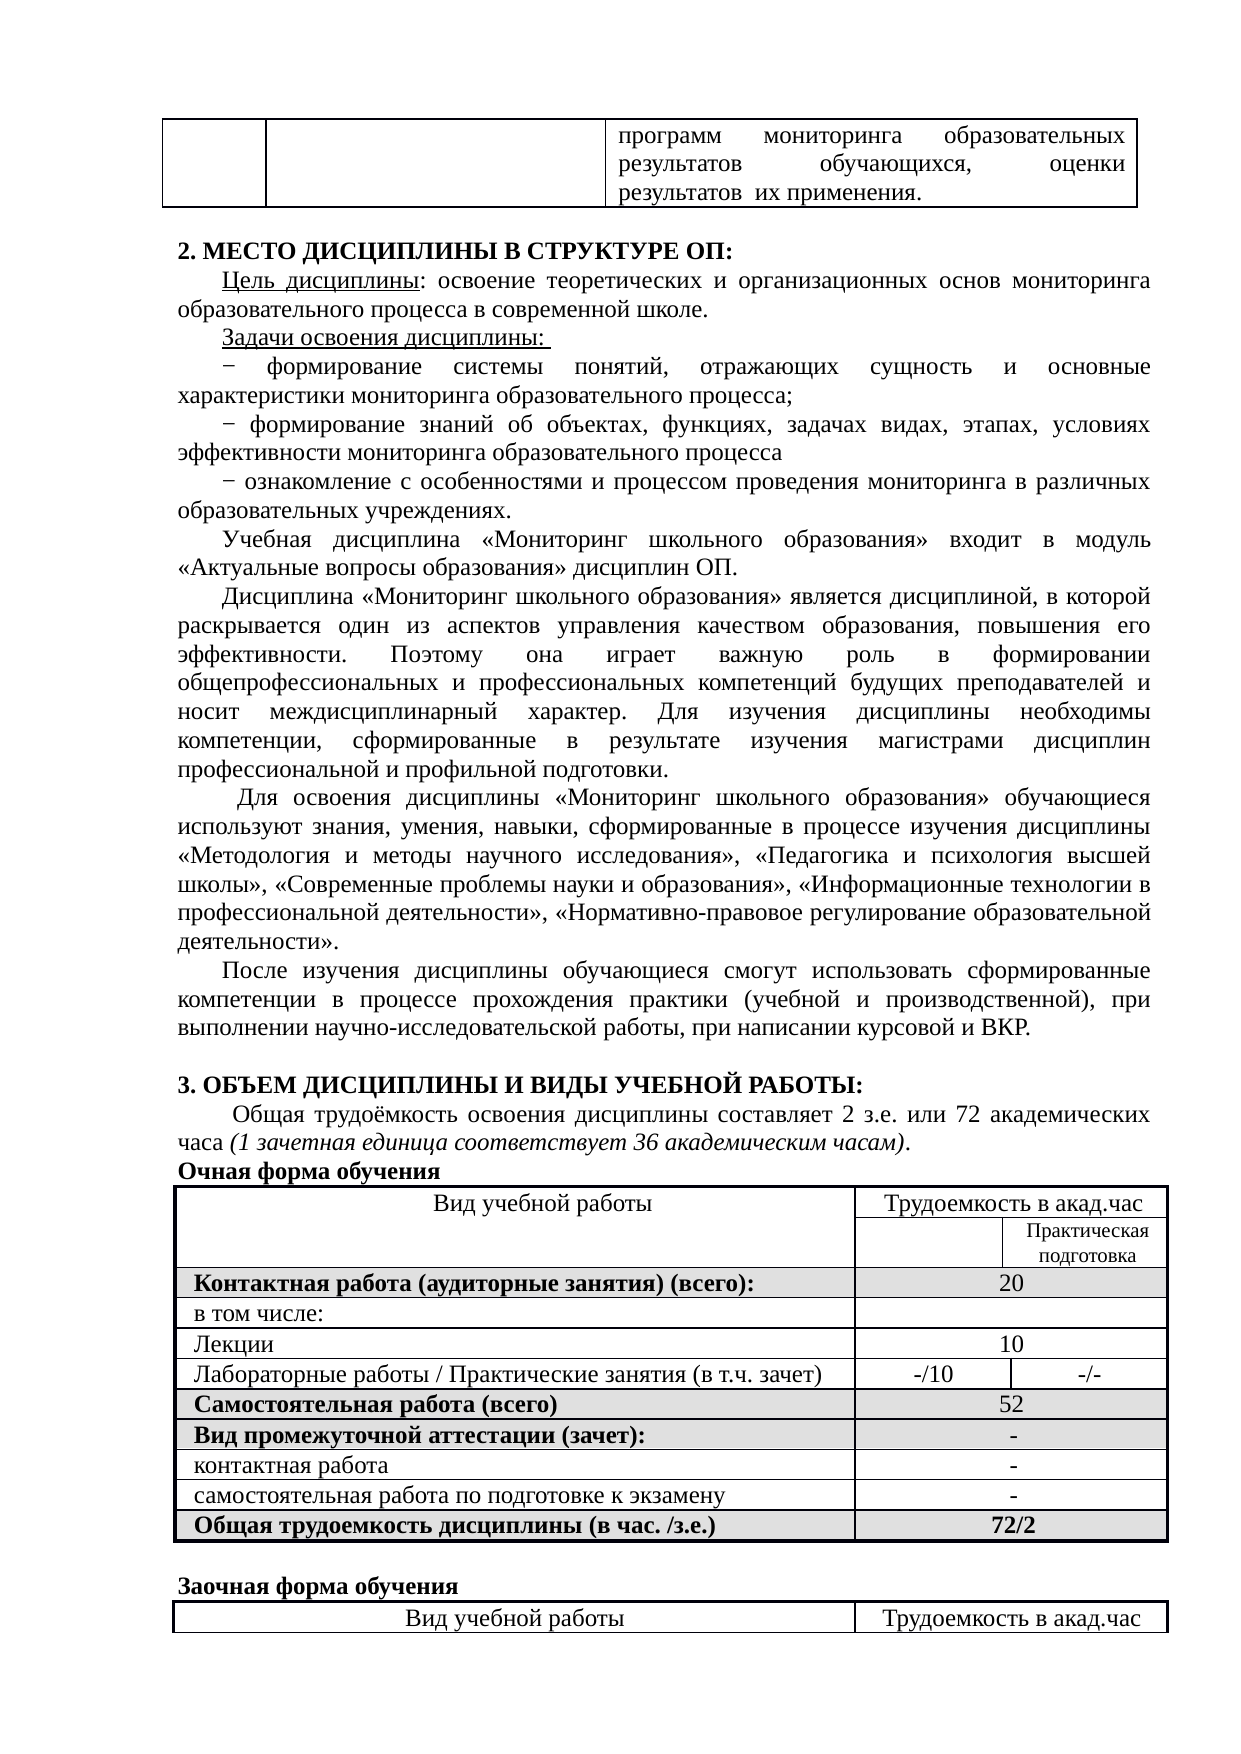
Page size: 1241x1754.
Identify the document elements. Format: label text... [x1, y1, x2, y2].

text Для освоения дисциплины «Мониторинг школьного образования» обучающиеся используют знания, умения, навыки, сформированные в процессе изучения дисциплины «Методология и методы научного исследования», «Педагогика и психология высшей школы», «Современные проблемы науки и образования», «Информационные технологии в профессиональной деятельности», «Нормативно-правовое регулирование образовательной деятельности». [177, 782, 1152, 955]
text − формирование системы понятий, отражающих сущность и основные характеристики мониторинга образовательного процесса; [177, 351, 1152, 409]
table_cell 20 [856, 1268, 1166, 1297]
table_cell Лабораторные работы / Практические занятия (в т.ч. зачет) [177, 1359, 854, 1388]
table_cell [606, 120, 1136, 206]
table_cell Лекции [177, 1329, 854, 1357]
text Заочная форма обучения [177, 1571, 1152, 1600]
table_cell - [856, 1420, 1166, 1448]
table_cell [856, 1298, 1166, 1327]
table_cell Самостоятельная работа (всего) [177, 1390, 854, 1418]
table_cell в том числе: [177, 1298, 854, 1327]
text Цель дисциплины: освоение теоретических и организационных основ мониторинга образовательного процесса в современной школе. [177, 265, 1152, 322]
table_cell 52 [856, 1390, 1166, 1418]
text Дисциплина «Мониторинг школьного образования» является дисциплиной, в которой раскрывается один из аспектов управления качеством образования, повышения его эффективности. Поэтому она играет важную роль в формировании общепрофессиональных и профессиональных компетенций будущих преподавателей и носит междисциплинарный характер. Для изучения дисциплины необходимы компетенции, сформированные в результате изучения магистрами дисциплин профессиональной и профильной подготовки. [177, 581, 1152, 782]
table_cell Общая трудоемкость дисциплины (в час. /з.е.) [177, 1511, 854, 1539]
text − формирование знаний об объектах, функциях, задачах видах, этапах, условиях эффективности мониторинга образовательного процесса [177, 409, 1152, 466]
table_header Вид учебной работы [177, 1188, 854, 1267]
table_header Трудоемкость в акад.час [856, 1603, 1166, 1632]
text 2. Место дисциплины в структуре ОП: [177, 236, 1152, 265]
text После изучения дисциплины обучающиеся смогут использовать сформированные компетенции в процессе прохождения практики (учебной и производственной), при выполнении научно-исследовательской работы, при написании курсовой и ВКР. [177, 955, 1152, 1041]
table_cell - [856, 1450, 1166, 1479]
text 3. Объем дисциплины и виды учебной работы: [177, 1070, 1152, 1099]
text Очная форма обучения [177, 1156, 1152, 1185]
table_cell контактная работа [177, 1450, 854, 1479]
table_cell 10 [856, 1329, 1166, 1357]
table_header Трудоемкость в акад.час [856, 1188, 1166, 1217]
table_cell самостоятельная работа по подготовке к экзамену [177, 1480, 854, 1509]
table_cell Практическая подготовка [1003, 1218, 1166, 1267]
text Общая трудоёмкость освоения дисциплины составляет 2 з.е. или 72 академических часа (1 зачетная единица соответствует 36 академическим часам). [177, 1099, 1152, 1156]
text Задачи освоения дисциплины: [177, 322, 1152, 351]
table_cell -/10 [856, 1359, 1010, 1388]
table_cell [856, 1218, 1002, 1267]
table_cell Контактная работа (аудиторные занятия) (всего): [177, 1268, 854, 1297]
table_cell 72/2 [856, 1511, 1166, 1539]
text − ознакомление с особенностями и процессом проведения мониторинга в различных образовательных учреждениях. [177, 466, 1152, 524]
table_cell Вид промежуточной аттестации (зачет): [177, 1420, 854, 1448]
table_cell - [856, 1480, 1166, 1509]
table_header Вид учебной работы [175, 1603, 854, 1632]
text Учебная дисциплина «Мониторинг школьного образования» входит в модуль «Актуальные вопросы образования» дисциплин ОП. [177, 524, 1152, 581]
table_cell -/- [1012, 1359, 1166, 1388]
